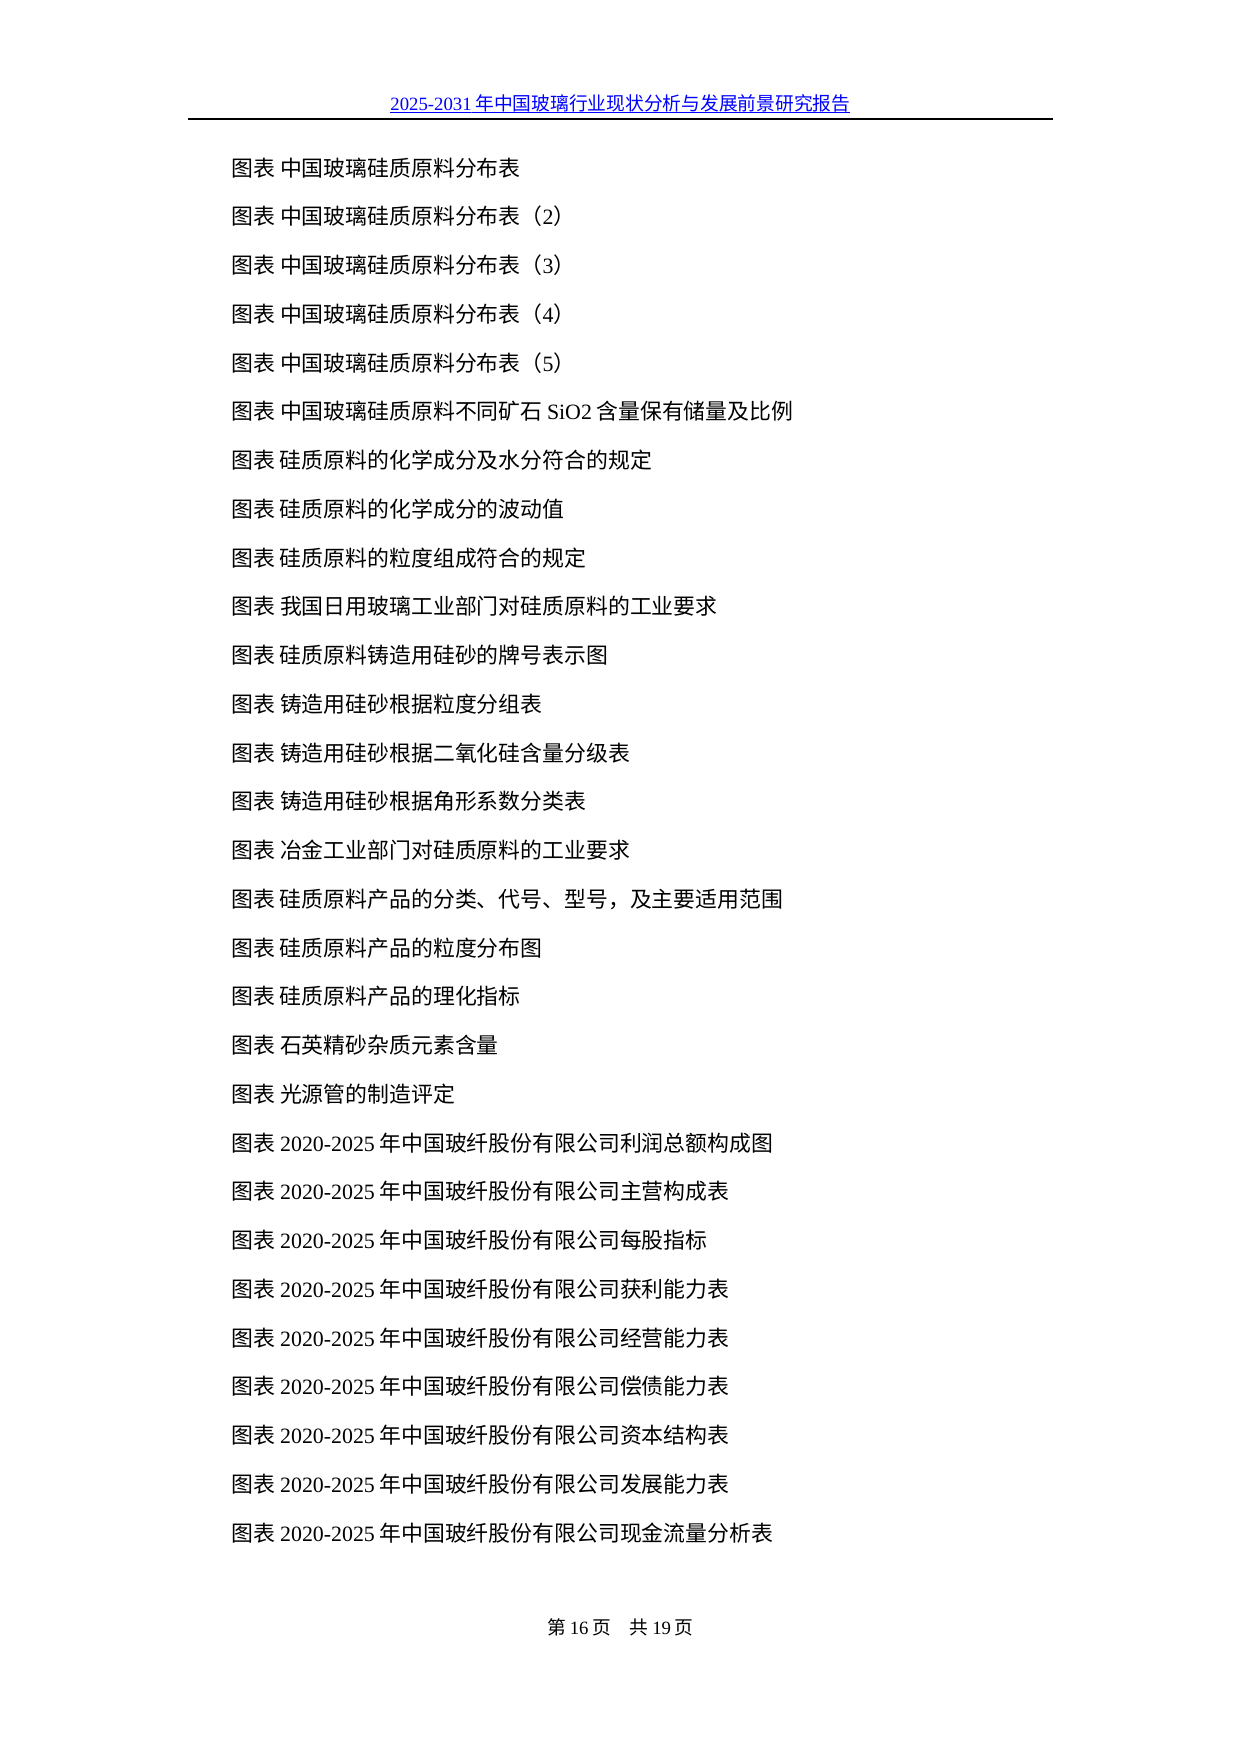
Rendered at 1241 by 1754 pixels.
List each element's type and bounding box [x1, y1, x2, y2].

text [187, 150, 1053, 1548]
